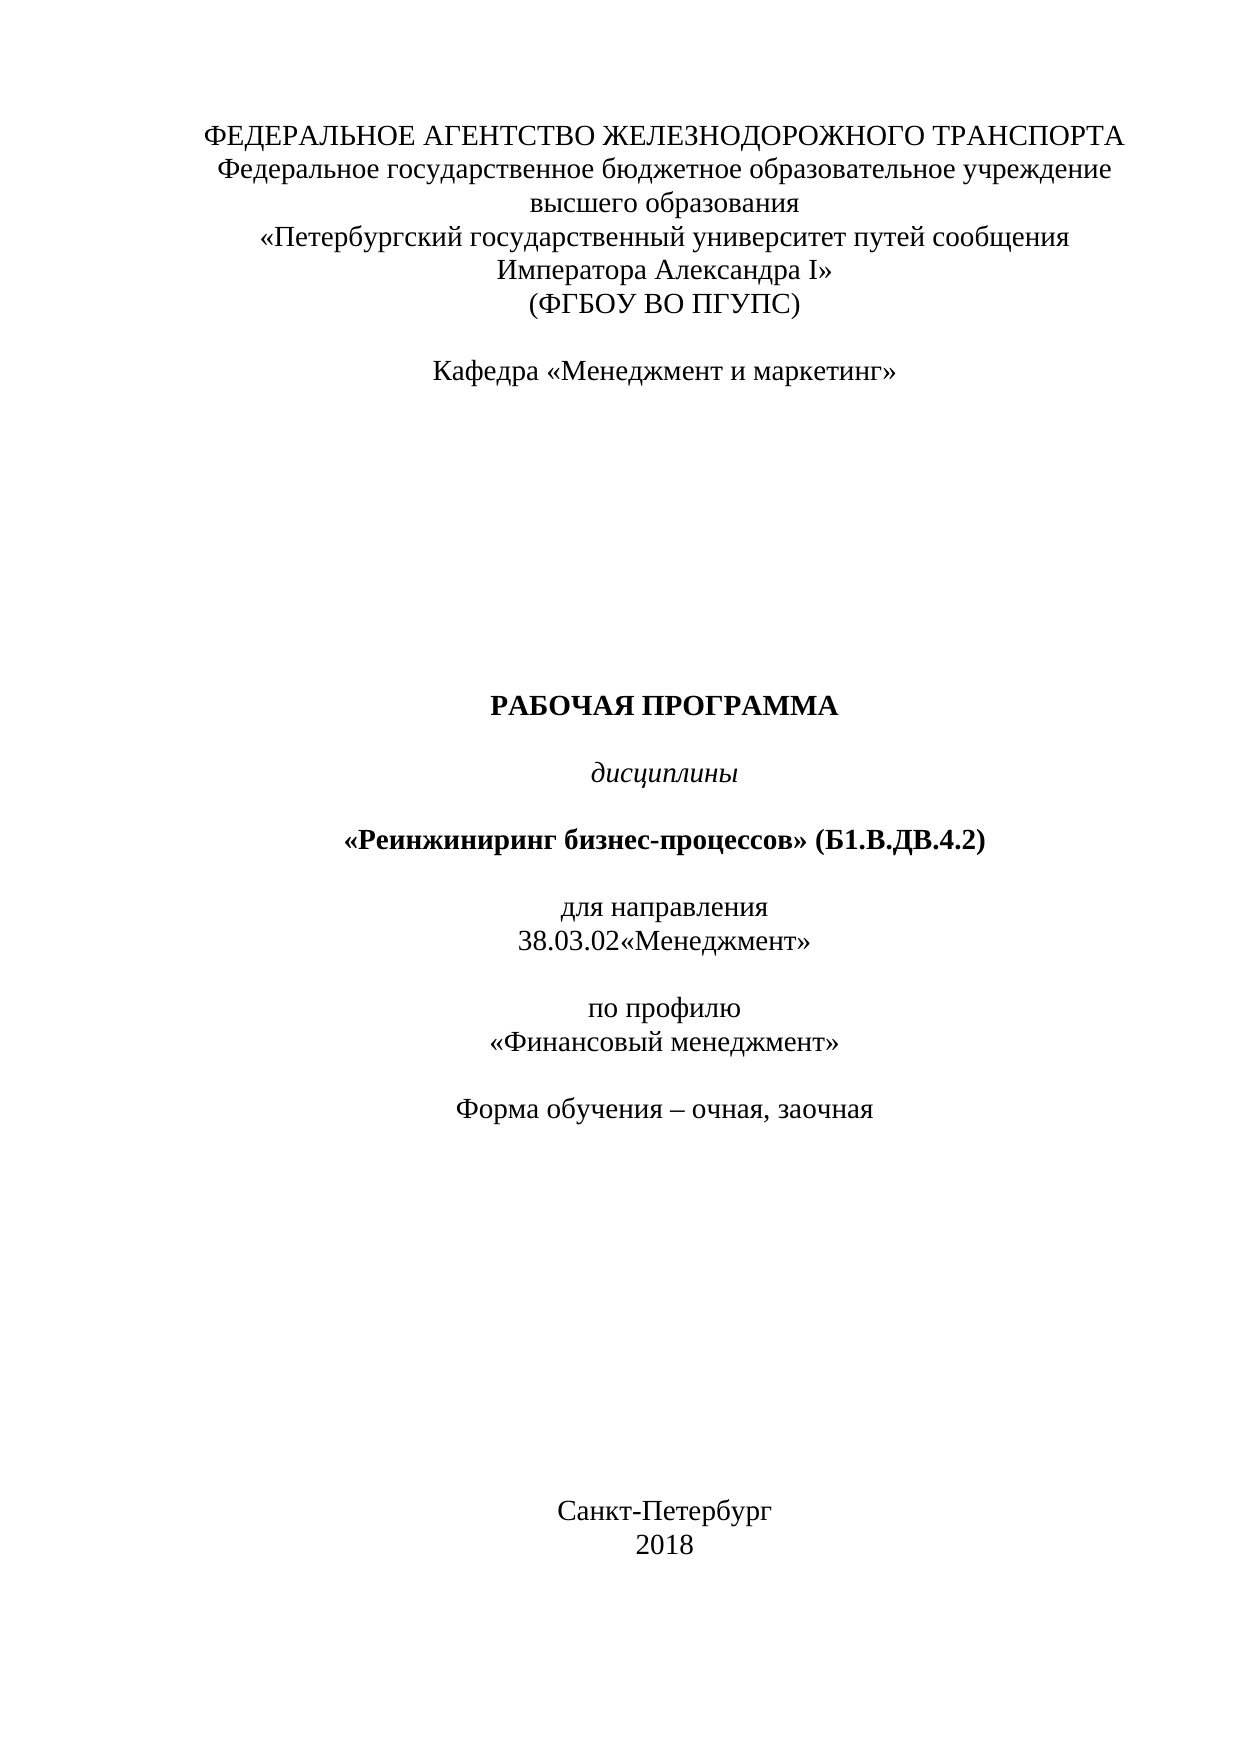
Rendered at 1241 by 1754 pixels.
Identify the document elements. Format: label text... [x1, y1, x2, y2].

text «Реинжиниринг бизнес-процессов» (Б1.В.ДВ.4.2) [177, 822, 1152, 856]
text Императора Александра I» [177, 252, 1152, 286]
text «Петербургский государственный университет путей сообщения [177, 219, 1152, 252]
text 2018 [177, 1527, 1152, 1560]
text ФЕДЕРАЛЬНОЕ АГЕНТСТВО ЖЕЛЕЗНОДОРОЖНОГО ТРАНСПОРТА [177, 118, 1152, 152]
text (ФГБОУ ВО ПГУПС) [177, 286, 1152, 319]
text Кафедра «Менеджмент и маркетинг» [177, 353, 1152, 386]
text по профилю [177, 990, 1152, 1024]
text «Финансовый менеджмент» [177, 1024, 1152, 1057]
text для направления [177, 889, 1152, 923]
text РАБОЧАЯ ПРОГРАММА [177, 688, 1152, 722]
text дисциплины [177, 755, 1152, 789]
text 38.03.02«Менеджмент» [177, 923, 1152, 957]
text Санкт-Петербург [177, 1493, 1152, 1527]
text Форма обучения – очная, заочная [177, 1091, 1152, 1124]
text Федеральное государственное бюджетное образовательное учреждение высшего образования [177, 152, 1152, 219]
